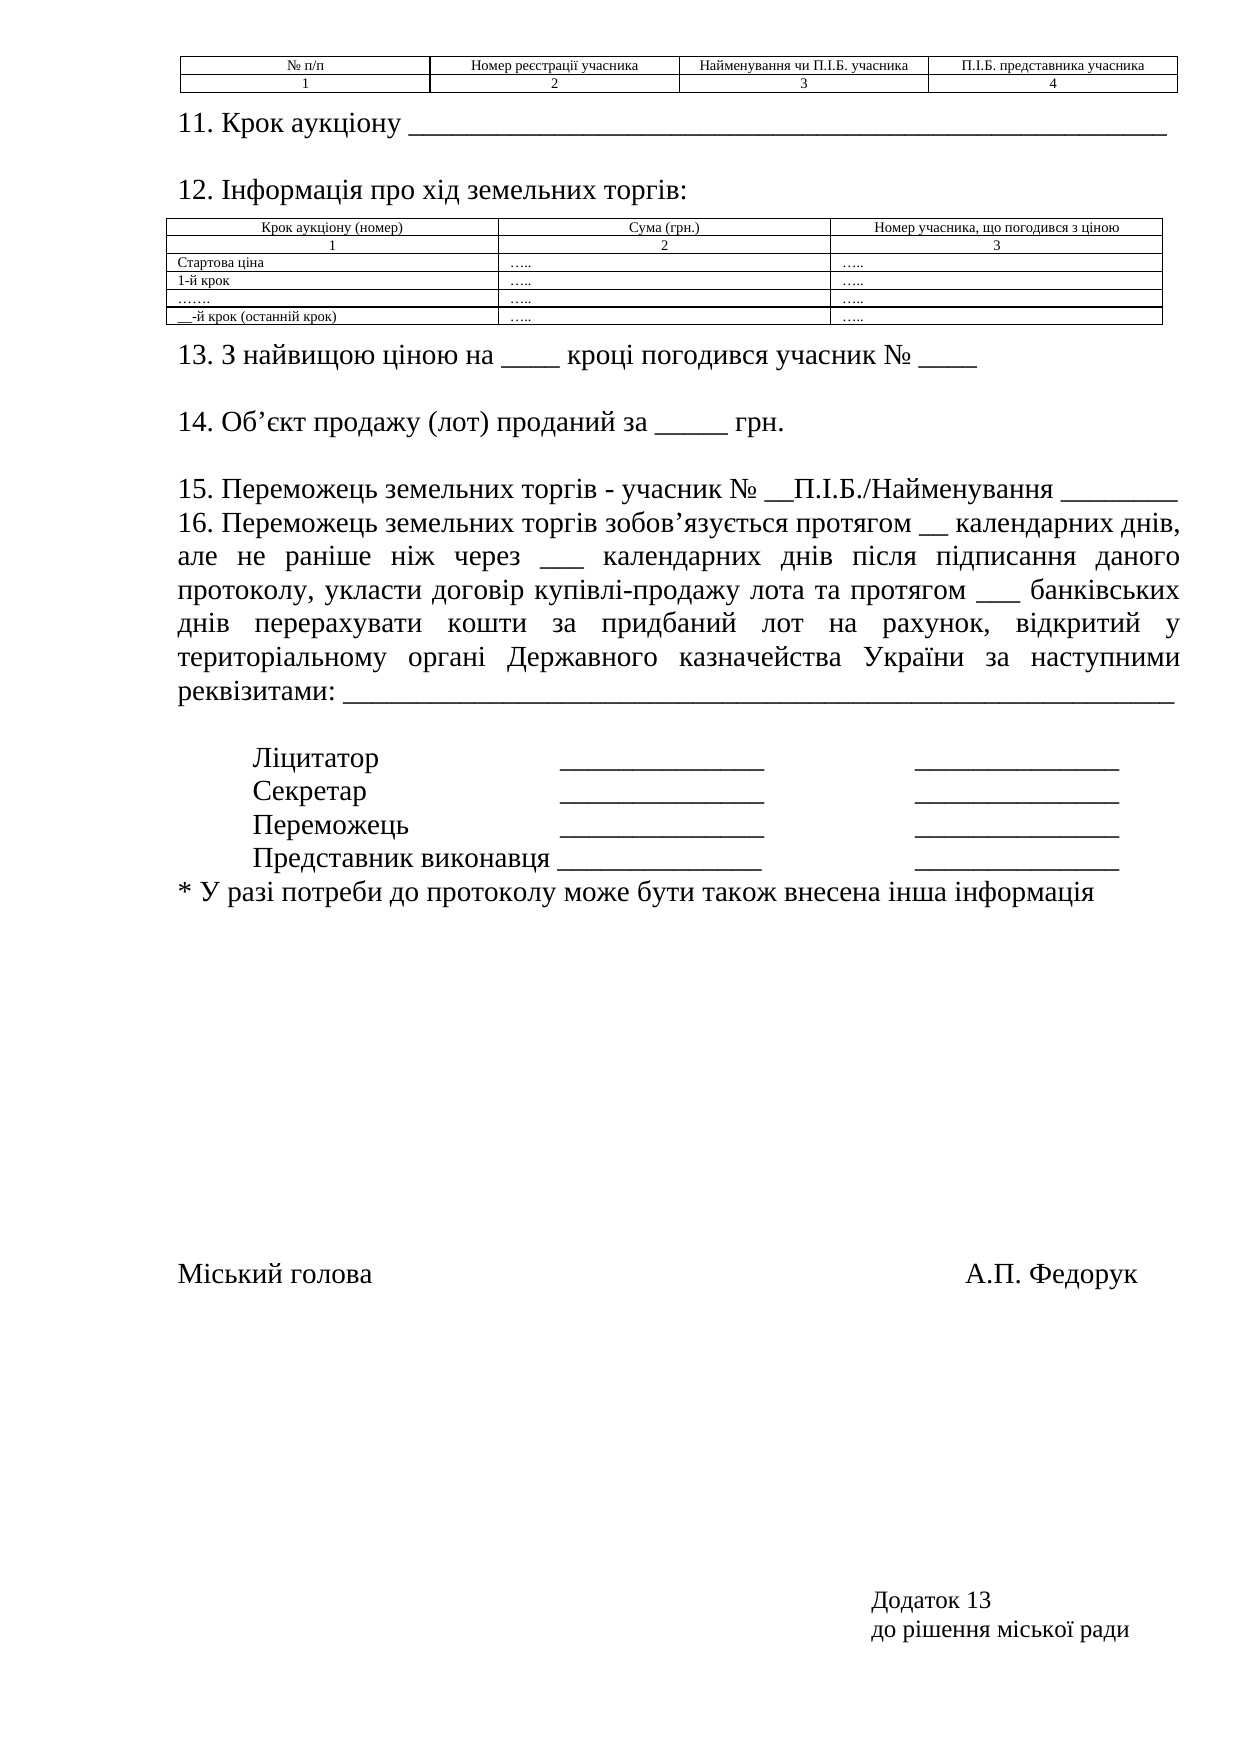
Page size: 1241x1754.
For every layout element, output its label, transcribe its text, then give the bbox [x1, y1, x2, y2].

table_header Найменування чи П.І.Б. учасника [680, 57, 928, 74]
text Переможець ______________ ______________ [177, 807, 1181, 840]
table_cell ….. [499, 308, 830, 324]
text 15. Переможець земельних торгів - учасник № __П.І.Б./Найменування ________ [177, 471, 1181, 505]
table_header Номер реєстрації учасника [431, 57, 679, 74]
table_cell ….. [831, 254, 1162, 271]
table_cell 3 [831, 236, 1162, 253]
text 13. З найвищою ціною на ____ кроці погодився учасник № ____ [177, 337, 1181, 371]
text Представник виконавця ______________ ______________ [177, 840, 1181, 874]
text 12. Інформація про хід земельних торгів: [177, 172, 1181, 205]
text Ліцитатор ______________ ______________ [177, 740, 1181, 773]
table_cell ……. [167, 290, 498, 306]
table_cell 1 [181, 75, 429, 92]
table_cell ….. [831, 290, 1162, 306]
table_header Крок аукціону (номер) [167, 219, 498, 235]
table_cell __-й крок (останній крок) [167, 308, 498, 324]
text Додаток 13 [871, 1585, 1181, 1614]
table_cell 2 [431, 75, 679, 92]
text 11. Крок аукціону ____________________________________________________ [177, 105, 1181, 138]
text до рішення міської ради [871, 1614, 1181, 1642]
text Секретар ______________ ______________ [177, 773, 1181, 807]
table_cell ….. [499, 254, 830, 271]
table_cell ….. [499, 272, 830, 289]
text Міський голова А.П. Федорук [177, 1256, 1181, 1289]
text * У разі потреби до протоколу може бути також внесена інша інформація [177, 874, 1181, 907]
table_header П.І.Б. представника учасника [929, 57, 1177, 74]
table_cell 1-й крок [167, 272, 498, 289]
table_cell ….. [499, 290, 830, 306]
table_cell 3 [680, 75, 928, 92]
text 16. Переможець земельних торгів зобов’язується протягом __ календарних днів, але не раніше ніж через ___ календарних днів після підписання даного протоколу, укласти договір купівлі-продажу лота та протягом ___ банківських днів перерахувати кошти за придбаний лот на рахунок, відкритий у територіальному органі Державного казначейства України за наступними реквізитами: _________________________________________________________ [177, 505, 1181, 706]
table_cell ….. [831, 272, 1162, 289]
text 14. Об’єкт продажу (лот) проданий за _____ грн. [177, 404, 1181, 438]
table_cell ….. [831, 308, 1162, 324]
table_header Сума (грн.) [499, 219, 830, 235]
table_header Номер учасника, що погодився з ціною [831, 219, 1162, 235]
table_cell Стартова ціна [167, 254, 498, 271]
table_cell 1 [167, 236, 498, 253]
table_cell 4 [929, 75, 1177, 92]
table_cell 2 [499, 236, 830, 253]
table_header № п/п [181, 57, 429, 74]
